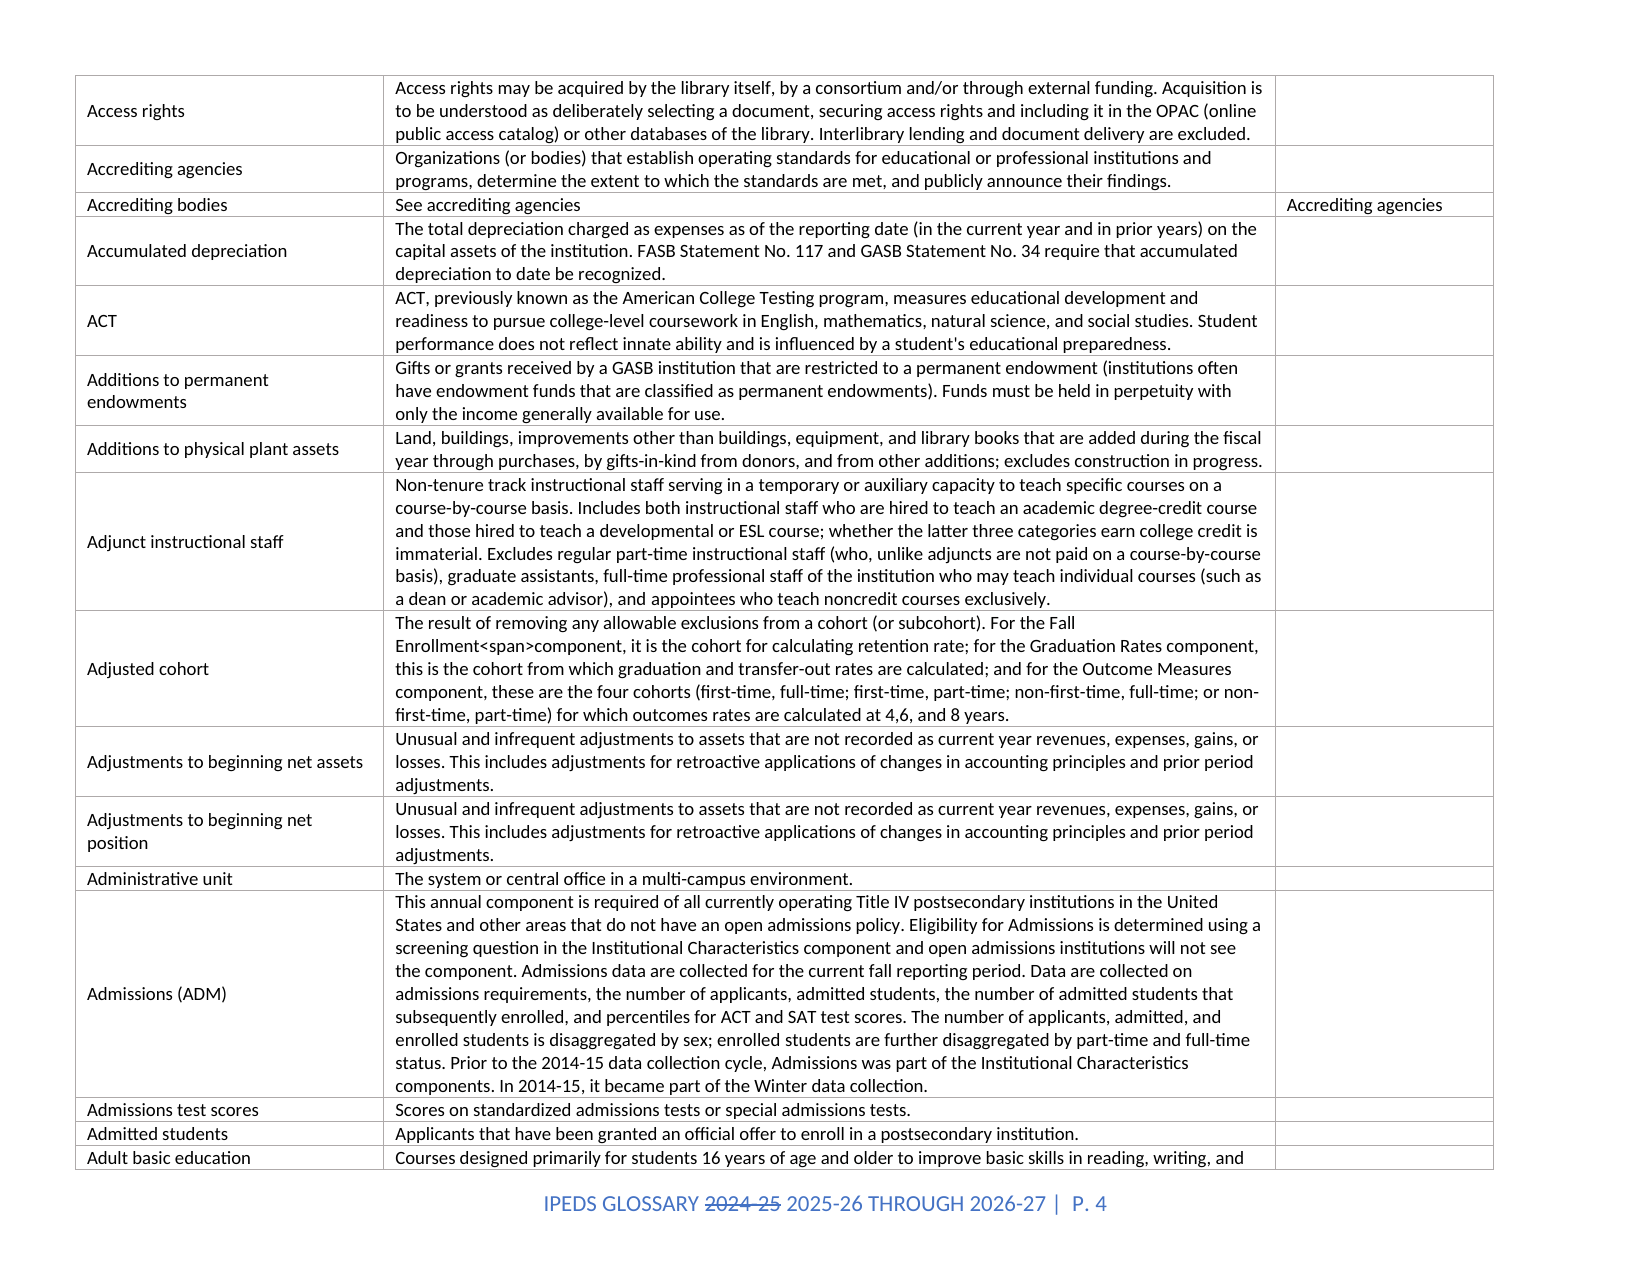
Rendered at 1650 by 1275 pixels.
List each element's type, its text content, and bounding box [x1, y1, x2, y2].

table_cell Non-tenure track instructional staff serving in a temporary or auxiliary capacity to teach specific courses on a course-by-course basis. Includes both instructional staff who are hired to teach an academic degree-credit course and those hired to teach a developmental or ESL course; whether the latter three categories earn college credit is immaterial. Excludes regular part-time instructional staff (who, unlike adjuncts are not paid on a course-by-course basis), graduate assistants, full-time professional staff of the institution who may teach individual courses (such as a dean or academic advisor), and appointees who teach noncredit courses exclusively. [384, 473, 1275, 610]
table_cell [1276, 1098, 1493, 1121]
table_cell [1276, 146, 1493, 192]
table_cell Adjustments to beginning net assets [76, 727, 383, 796]
table_cell Admitted students [76, 1122, 383, 1145]
table_cell [1276, 76, 1493, 145]
table_cell Accrediting agencies [1276, 193, 1493, 216]
table_cell [1276, 286, 1493, 355]
table_cell Land, buildings, improvements other than buildings, equipment, and library books that are added during the fiscal year through purchases, by gifts-in-kind from donors, and from other additions; excludes construction in progress. [384, 426, 1275, 472]
table_cell Administrative unit [76, 867, 383, 889]
table_cell See accrediting agencies [384, 193, 1275, 216]
table_cell The system or central office in a multi-campus environment. [384, 867, 1275, 889]
table_cell Access rights may be acquired by the library itself, by a consortium and/or through external funding. Acquisition is to be understood as deliberately selecting a document, securing access rights and including it in the OPAC (online public access catalog) or other databases of the library. Interlibrary lending and document delivery are excluded. [384, 76, 1275, 145]
table_cell Organizations (or bodies) that establish operating standards for educational or professional institutions and programs, determine the extent to which the standards are met, and publicly announce their findings. [384, 146, 1275, 192]
table_cell Additions to permanent endowments [76, 356, 383, 425]
table_cell Accrediting bodies [76, 193, 383, 216]
table_cell [1276, 891, 1493, 1097]
table_cell The result of removing any allowable exclusions from a cohort (or subcohort). For the Fall Enrollment<span>component, it is the cohort for calculating retention rate; for the Graduation Rates component, this is the cohort from which graduation and transfer-out rates are calculated; and for the Outcome Measures component, these are the four cohorts (first-time, full-time; first-time, part-time; non-first-time, full-time; or non-first-time, part-time) for which outcomes rates are calculated at 4,6, and 8 years. [384, 611, 1275, 726]
table_cell [1276, 797, 1493, 866]
table_cell Gifts or grants received by a GASB institution that are restricted to a permanent endowment (institutions often have endowment funds that are classified as permanent endowments). Funds must be held in perpetuity with only the income generally available for use. [384, 356, 1275, 425]
table_cell Admissions test scores [76, 1098, 383, 1121]
table_cell Access rights [76, 76, 383, 145]
table_cell [1276, 867, 1493, 889]
table_cell Unusual and infrequent adjustments to assets that are not recorded as current year revenues, expenses, gains, or losses. This includes adjustments for retroactive applications of changes in accounting principles and prior period adjustments. [384, 797, 1275, 866]
table_cell [1276, 1146, 1493, 1169]
table_cell Applicants that have been granted an official offer to enroll in a postsecondary institution. [384, 1122, 1275, 1145]
table_cell Adjustments to beginning net position [76, 797, 383, 866]
table_cell [1276, 426, 1493, 472]
table_cell ACT [76, 286, 383, 355]
table_cell Adjusted cohort [76, 611, 383, 726]
table_cell Accrediting agencies [76, 146, 383, 192]
table_cell Scores on standardized admissions tests or special admissions tests. [384, 1098, 1275, 1121]
table_cell Unusual and infrequent adjustments to assets that are not recorded as current year revenues, expenses, gains, or losses. This includes adjustments for retroactive applications of changes in accounting principles and prior period adjustments. [384, 727, 1275, 796]
table_cell Additions to physical plant assets [76, 426, 383, 472]
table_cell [76, 1146, 383, 1169]
table_cell [1276, 473, 1493, 610]
table_cell [1276, 1122, 1493, 1145]
table_cell Accumulated depreciation [76, 217, 383, 285]
table_cell This annual component is required of all currently operating Title IV postsecondary institutions in the United States and other areas that do not have an open admissions policy. Eligibility for Admissions is determined using a screening question in the Institutional Characteristics component and open admissions institutions will not see the component. Admissions data are collected for the current fall reporting period. Data are collected on admissions requirements, the number of applicants, admitted students, the number of admitted students that subsequently enrolled, and percentiles for ACT and SAT test scores. The number of applicants, admitted, and enrolled students is disaggregated by sex; enrolled students are further disaggregated by part-time and full-time status. Prior to the 2014-15 data collection cycle, Admissions was part of the Institutional Characteristics components. In 2014-15, it became part of the Winter data collection. [384, 891, 1275, 1097]
table_cell [1276, 727, 1493, 796]
table_cell [1276, 217, 1493, 285]
table_cell [1276, 356, 1493, 425]
table_cell ACT, previously known as the American College Testing program, measures educational development and readiness to pursue college-level coursework in English, mathematics, natural science, and social studies. Student performance does not reflect innate ability and is influenced by a student's educational preparedness. [384, 286, 1275, 355]
table_cell Adjunct instructional staff [76, 473, 383, 610]
table_cell The total depreciation charged as expenses as of the reporting date (in the current year and in prior years) on the capital assets of the institution. FASB Statement No. 117 and GASB Statement No. 34 require that accumulated depreciation to date be recognized. [384, 217, 1275, 285]
table_cell [1276, 611, 1493, 726]
table_cell Admissions (ADM) [76, 891, 383, 1097]
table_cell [384, 1146, 1275, 1169]
